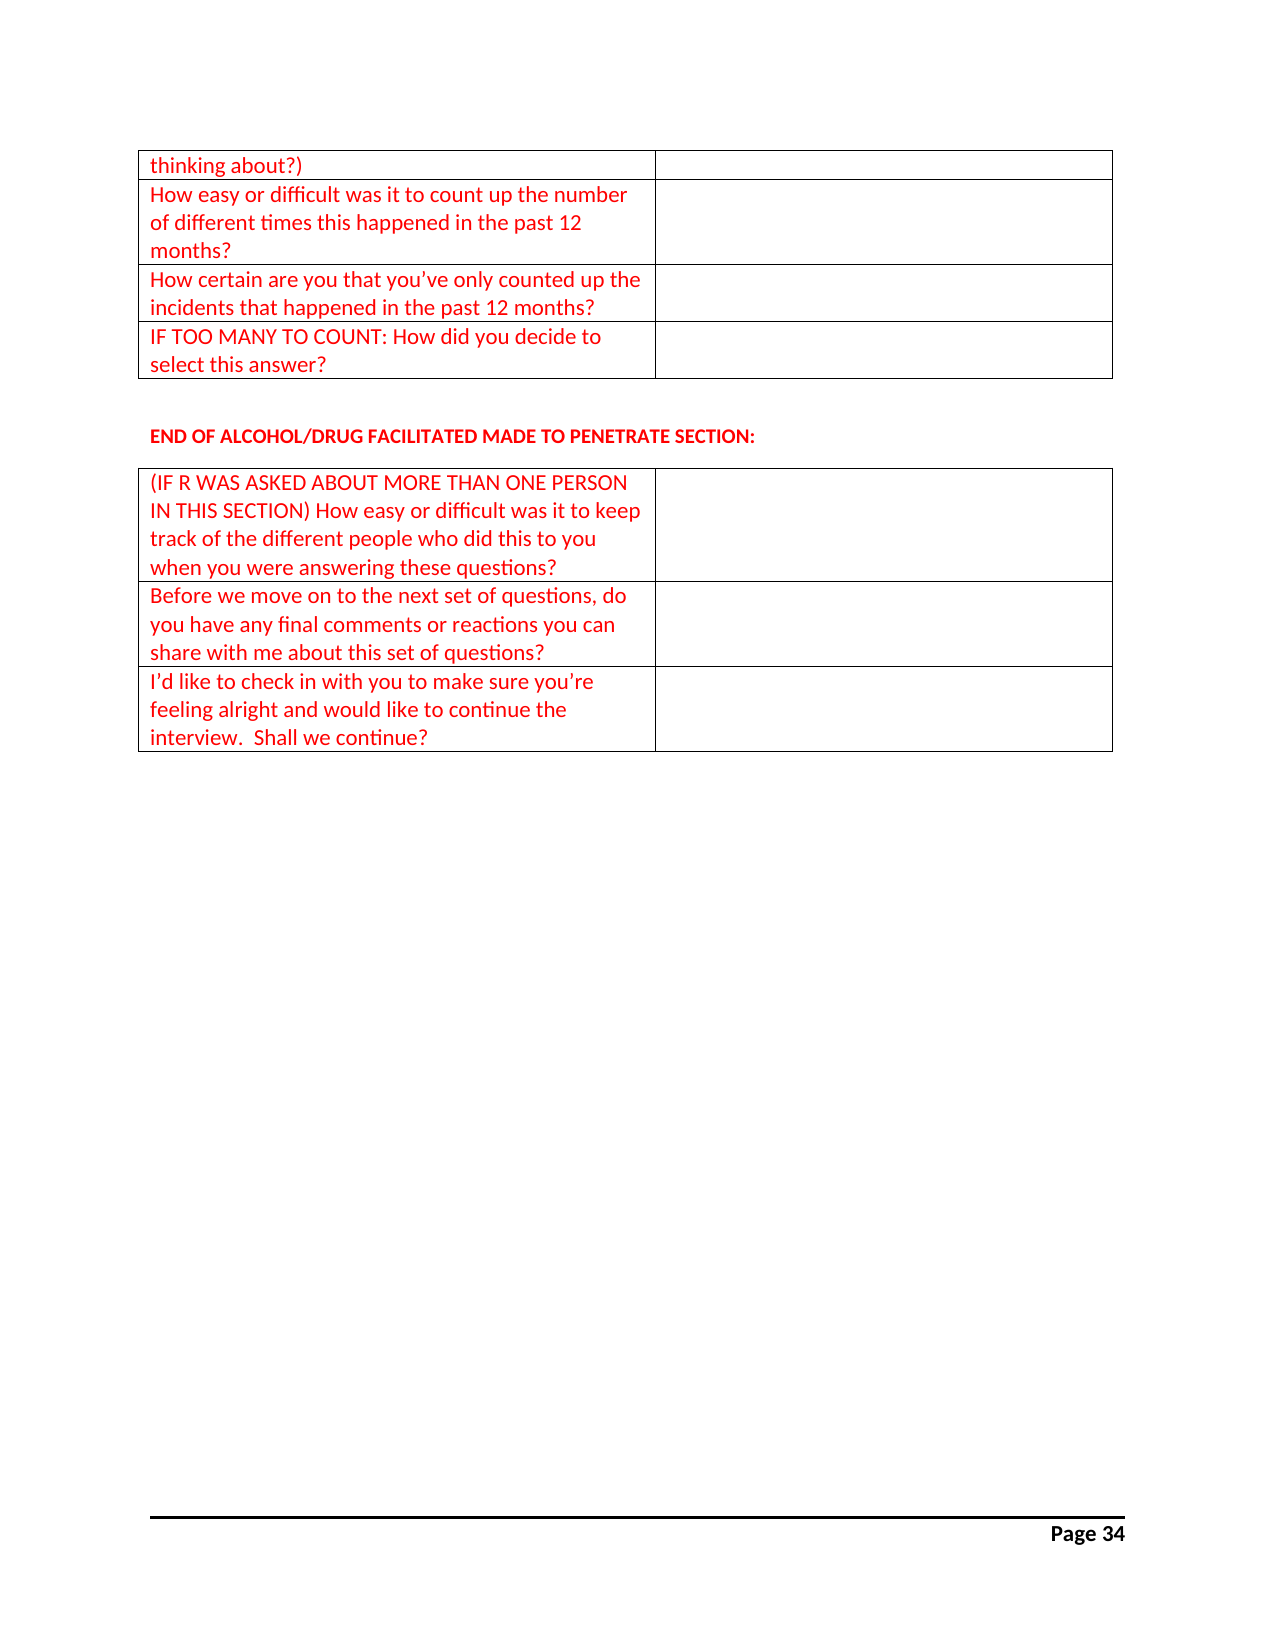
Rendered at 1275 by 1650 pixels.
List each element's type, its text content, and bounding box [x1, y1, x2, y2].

table_cell [656, 265, 1112, 321]
text END OF ALCOHOL/DRUG FACILITATED MADE TO PENETRATE SECTION: [150, 423, 1125, 449]
table_header (IF R WAS ASKED ABOUT MORE THAN ONE PERSON IN THIS SECTION) How easy or difficult was it to keep track of the different people who did this to you when you were answering these questions? [139, 469, 655, 581]
table_header [656, 151, 1112, 179]
table_cell IF TOO MANY TO COUNT: How did you decide to select this answer? [139, 322, 655, 378]
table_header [139, 151, 655, 179]
table_cell [656, 582, 1112, 666]
table_cell Before we move on to the next set of questions, do you have any final comments or reactions you can share with me about this set of questions? [139, 582, 655, 666]
table_cell How easy or difficult was it to count up the number of different times this happened in the past 12 months? [139, 180, 655, 264]
table_cell I’d like to check in with you to make sure you’re feeling alright and would like to continue the interview. Shall we continue? [139, 667, 655, 751]
table_header [656, 469, 1112, 581]
table_cell [656, 322, 1112, 378]
table_cell [656, 180, 1112, 264]
table_cell [656, 667, 1112, 751]
table_cell How certain are you that you’ve only counted up the incidents that happened in the past 12 months? [139, 265, 655, 321]
